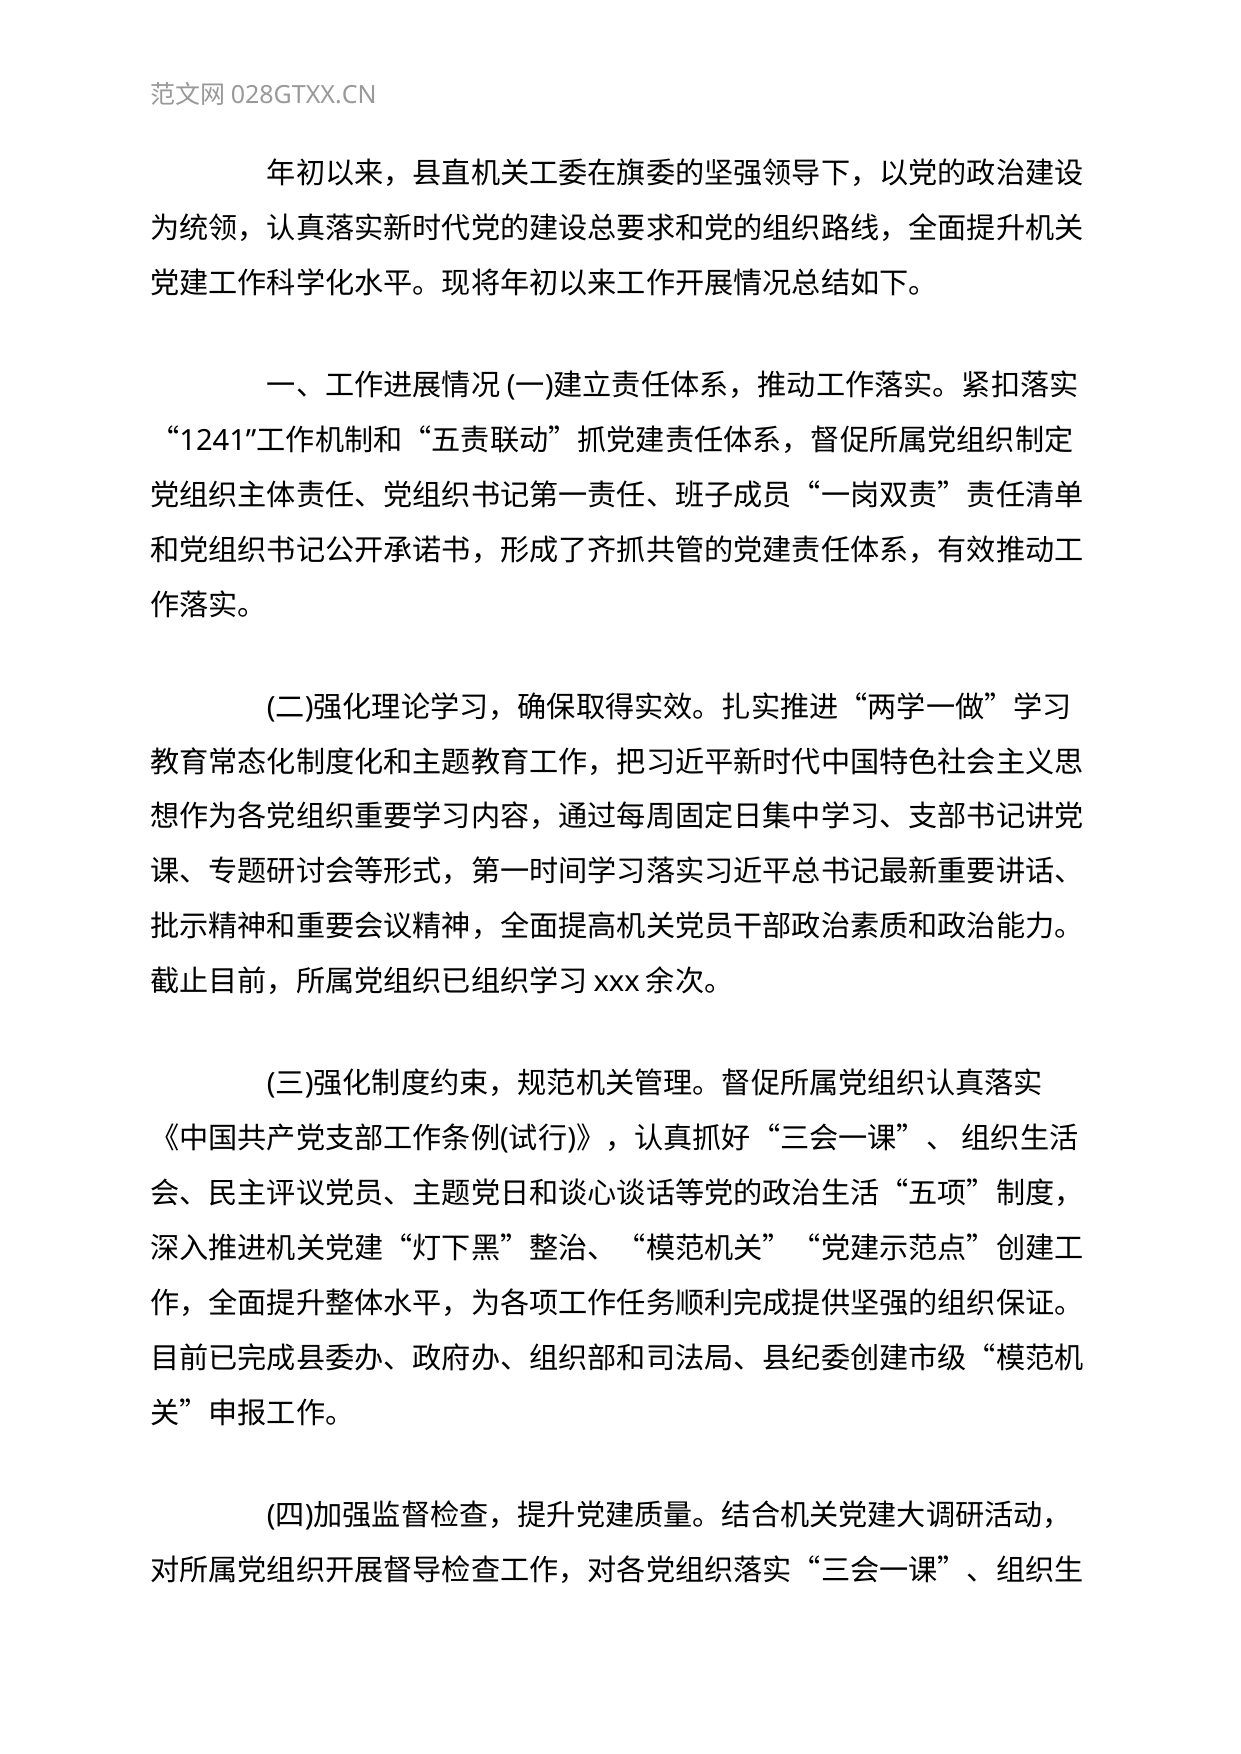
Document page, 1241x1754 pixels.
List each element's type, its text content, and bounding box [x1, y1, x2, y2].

text (二)强化理论学习，确保取得实效。扎实推进“两学一做”学习教育常态化制度化和主题教育工作，把习近平新时代中国特色社会主义思想作为各党组织重要学习内容，通过每周固定日集中学习、支部书记讲党课、专题研讨会等形式，第一时间学习落实习近平总书记最新重要讲话、批示精神和重要会议精神，全面提高机关党员干部政治素质和政治能力。截止目前，所属党组织已组织学习xxx余次。 [150, 683, 1090, 1000]
text 一、工作进展情况 (一)建立责任体系，推动工作落实。紧扣落实“1241”工作机制和“五责联动”抓党建责任体系，督促所属党组织制定党组织主体责任、党组织书记第一责任、班子成员“一岗双责”责任清单和党组织书记公开承诺书，形成了齐抓共管的党建责任体系，有效推动工作落实。 [150, 362, 1090, 624]
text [150, 1491, 1090, 1588]
text 年初以来，县直机关工委在旗委的坚强领导下，以党的政治建设为统领，认真落实新时代党的建设总要求和党的组织路线，全面提升机关党建工作科学化水平。现将年初以来工作开展情况总结如下。 [150, 150, 1090, 302]
text (三)强化制度约束，规范机关管理。督促所属党组织认真落实《中国共产党支部工作条例(试行)》，认真抓好“三会一课”、 组织生活会、民主评议党员、主题党日和谈心谈话等党的政治生活“五项”制度，深入推进机关党建“灯下黑”整治、“模范机关”“党建示范点”创建工作，全面提升整体水平，为各项工作任务顺利完成提供坚强的组织保证。目前已完成县委办、政府办、组织部和司法局、县纪委创建市级“模范机关”申报工作。 [150, 1060, 1090, 1432]
